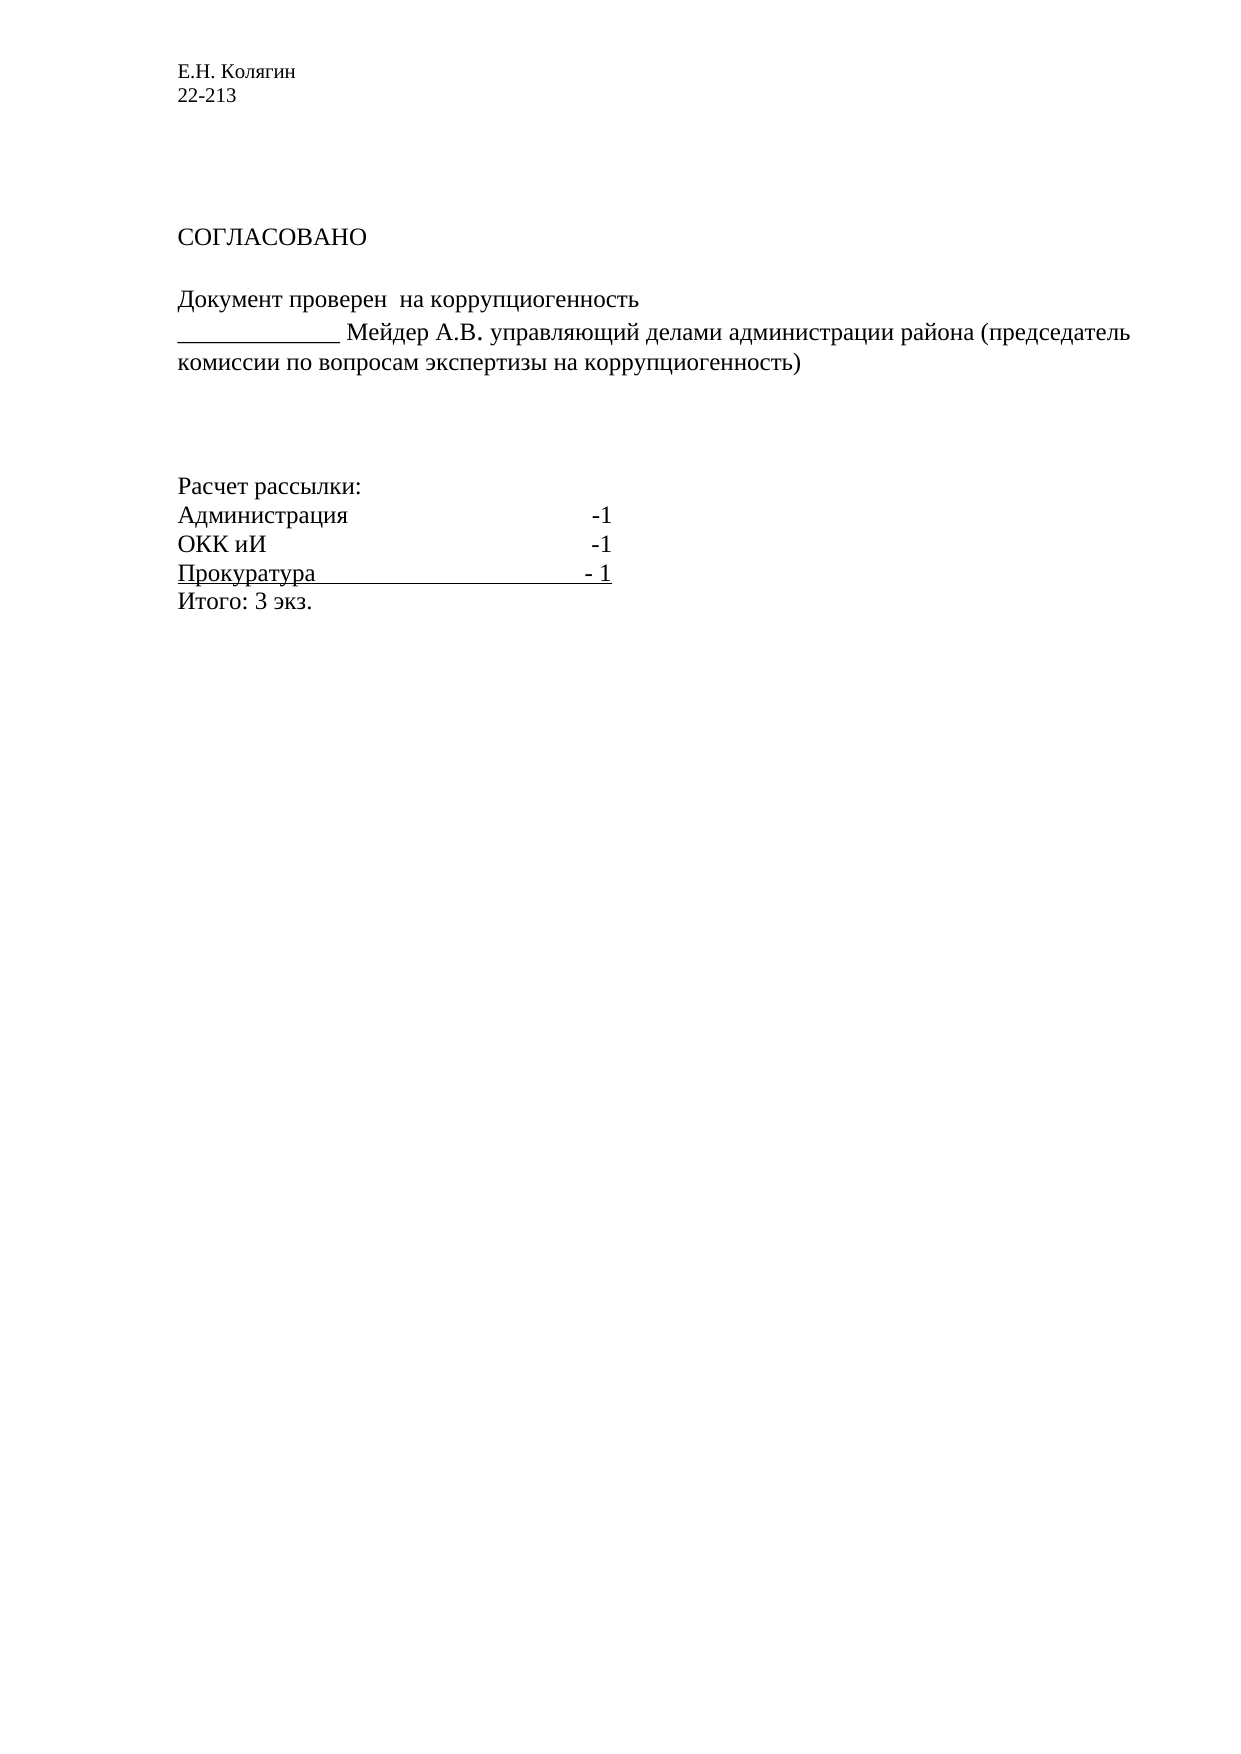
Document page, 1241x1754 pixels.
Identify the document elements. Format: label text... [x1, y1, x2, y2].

text Прокуратура - 1 [177, 558, 1152, 586]
text ОКК иИ -1 [177, 529, 1152, 558]
text СОГЛАСОВАНО [177, 222, 1152, 251]
text Администрация -1 [177, 500, 1152, 529]
text 22-213 [177, 83, 1152, 107]
text _____________ Мейдер А.В. управляющий делами администрации района (председатель комиссии по вопросам экспертизы на коррупциогенность) [177, 313, 1152, 376]
text Итого: 3 экз. [177, 586, 1152, 615]
text Расчет рассылки: [177, 471, 1152, 500]
text Документ проверен на коррупциогенность [177, 284, 1152, 313]
text Е.Н. Колягин [177, 59, 1152, 83]
